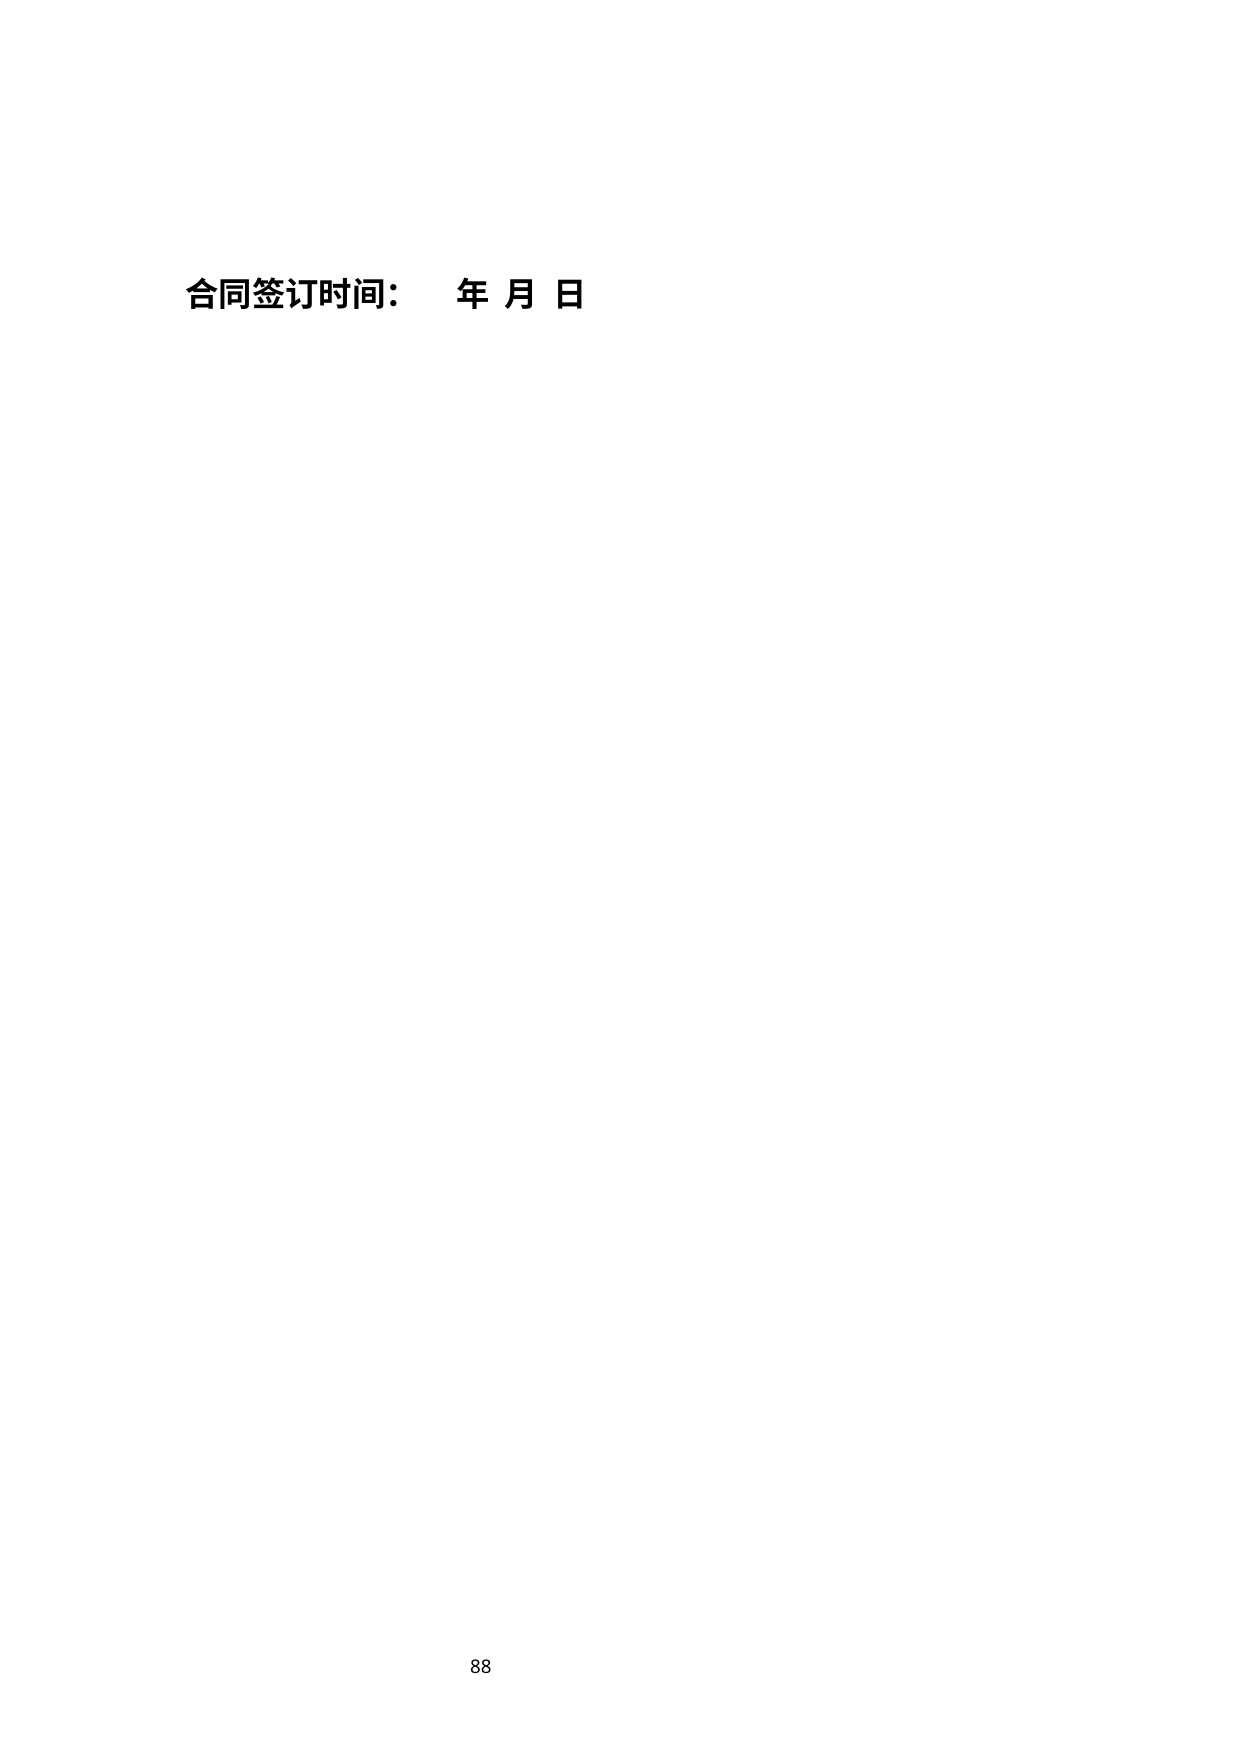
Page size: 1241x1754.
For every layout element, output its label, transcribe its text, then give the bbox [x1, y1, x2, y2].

text 合同签订时间： 年 月 日 [118, 259, 1122, 324]
